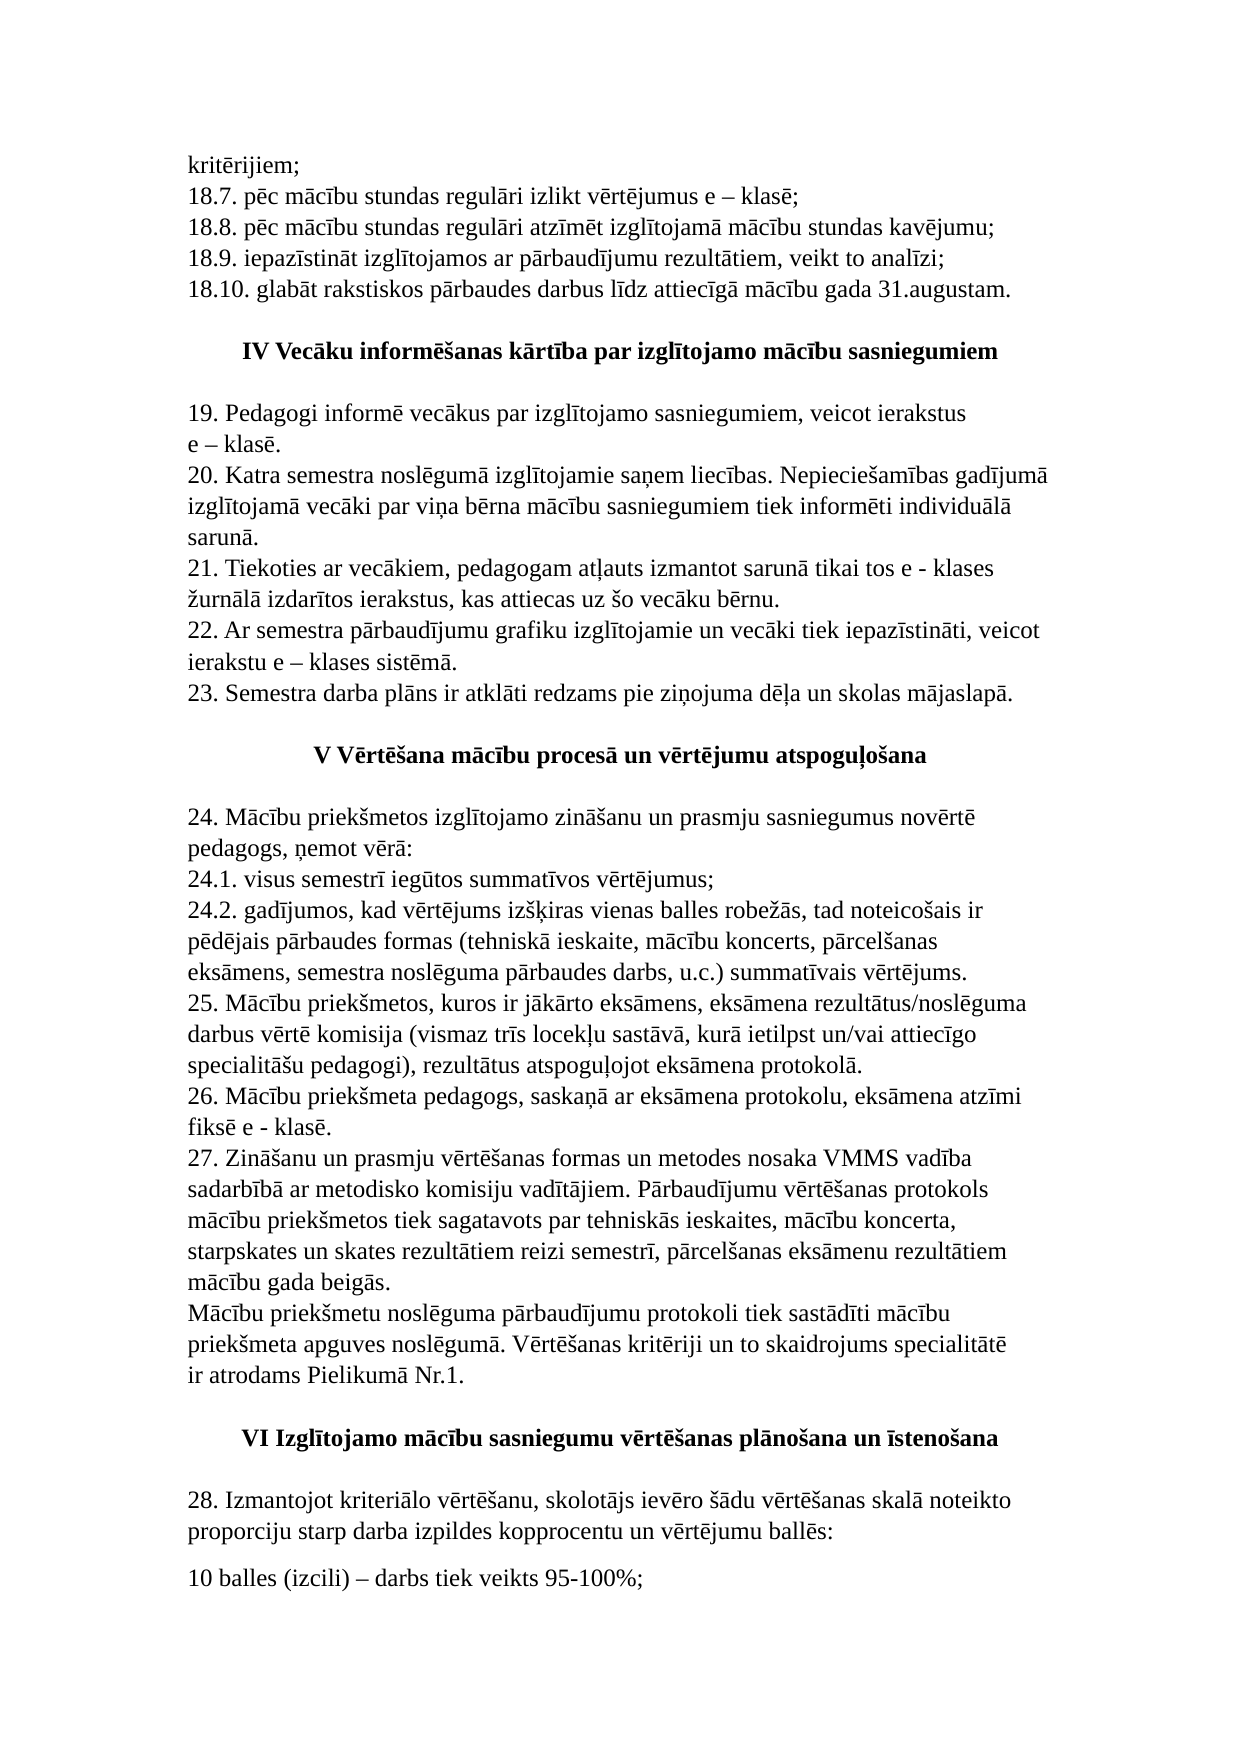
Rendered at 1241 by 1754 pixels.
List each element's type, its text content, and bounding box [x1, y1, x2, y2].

text IV Vecāku informēšanas kārtība par izglītojamo mācību sasniegumiem [187, 336, 1053, 365]
text 25. Mācību priekšmetos, kuros ir jākārto eksāmens, eksāmena rezultātus/noslēguma [187, 988, 1053, 1017]
text 22. Ar semestra pārbaudījumu grafiku izglītojamie un vecāki tiek iepazīstināti, veicot [187, 616, 1053, 644]
text 18.10. glabāt rakstiskos pārbaudes darbus līdz attiecīgā mācību gada 31.augustam. [187, 274, 1053, 303]
text pēdējais pārbaudes formas (tehniskā ieskaite, mācību koncerts, pārcelšanas [187, 926, 1053, 955]
text priekšmeta apguves noslēgumā. Vērtēšanas kritēriji un to skaidrojums specialitātē [187, 1329, 1053, 1358]
text pedagogs, ņemot vērā: [187, 833, 1053, 862]
text 20. Katra semestra noslēgumā izglītojamie saņem liecības. Nepieciešamības gadījumā [187, 460, 1053, 489]
text 10 balles (izcili) – darbs tiek veikts 95-100%; [187, 1563, 1053, 1592]
text specialitāšu pedagogi), rezultātus atspoguļojot eksāmena protokolā. [187, 1050, 1053, 1079]
text 18.8. pēc mācību stundas regulāri atzīmēt izglītojamā mācību stundas kavējumu; [187, 212, 1053, 241]
text fiksē e - klasē. [187, 1112, 1053, 1141]
text darbus vērtē komisija (vismaz trīs locekļu sastāvā, kurā ietilpst un/vai attiecīgo [187, 1019, 1053, 1048]
text 18.7. pēc mācību stundas regulāri izlikt vērtējumus e – klasē; [187, 181, 1053, 210]
text sarunā. [187, 522, 1053, 551]
text ir atrodams Pielikumā Nr.1. [187, 1361, 1053, 1389]
text izglītojamā vecāki par viņa bērna mācību sasniegumiem tiek informēti individuālā [187, 491, 1053, 520]
text Mācību priekšmetu noslēguma pārbaudījumu protokoli tiek sastādīti mācību [187, 1298, 1053, 1327]
text 21. Tiekoties ar vecākiem, pedagogam atļauts izmantot sarunā tikai tos e - klases [187, 553, 1053, 582]
text 18.9. iepazīstināt izglītojamos ar pārbaudījumu rezultātiem, veikt to analīzi; [187, 243, 1053, 272]
text VI Izglītojamo mācību sasniegumu vērtēšanas plānošana un īstenošana [187, 1423, 1053, 1451]
text 28. Izmantojot kriteriālo vērtēšanu, skolotājs ievēro šādu vērtēšanas skalā noteikto proporciju starp darba izpildes kopprocentu un vērtējumu ballēs: [187, 1485, 1053, 1544]
text 24.2. gadījumos, kad vērtējums izšķiras vienas balles robežās, tad noteicošais ir [187, 895, 1053, 924]
text e – klasē. [187, 429, 1053, 458]
text 19. Pedagogi informē vecākus par izglītojamo sasniegumiem, veicot ierakstus [187, 398, 1053, 427]
text 23. Semestra darba plāns ir atklāti redzams pie ziņojuma dēļa un skolas mājaslapā. [187, 678, 1053, 706]
text 24. Mācību priekšmetos izglītojamo zināšanu un prasmju sasniegumus novērtē [187, 802, 1053, 831]
text žurnālā izdarītos ierakstus, kas attiecas uz šo vecāku bērnu. [187, 584, 1053, 613]
text 24.1. visus semestrī iegūtos summatīvos vērtējumus; [187, 864, 1053, 893]
text 27. Zināšanu un prasmju vērtēšanas formas un metodes nosaka VMMS vadība sadarbībā ar metodisko komisiju vadītājiem. Pārbaudījumu vērtēšanas protokols mācību priekšmetos tiek sagatavots par tehniskās ieskaites, mācību koncerta, starpskates un skates rezultātiem reizi semestrī, pārcelšanas eksāmenu rezultātiem mācību gada beigās. [187, 1143, 1053, 1296]
text kritērijiem; [187, 150, 1053, 179]
text V Vērtēšana mācību procesā un vērtējumu atspoguļošana [187, 740, 1053, 768]
text ierakstu e – klases sistēmā. [187, 647, 1053, 675]
text eksāmens, semestra noslēguma pārbaudes darbs, u.c.) summatīvais vērtējums. [187, 957, 1053, 986]
text 26. Mācību priekšmeta pedagogs, saskaņā ar eksāmena protokolu, eksāmena atzīmi [187, 1081, 1053, 1110]
